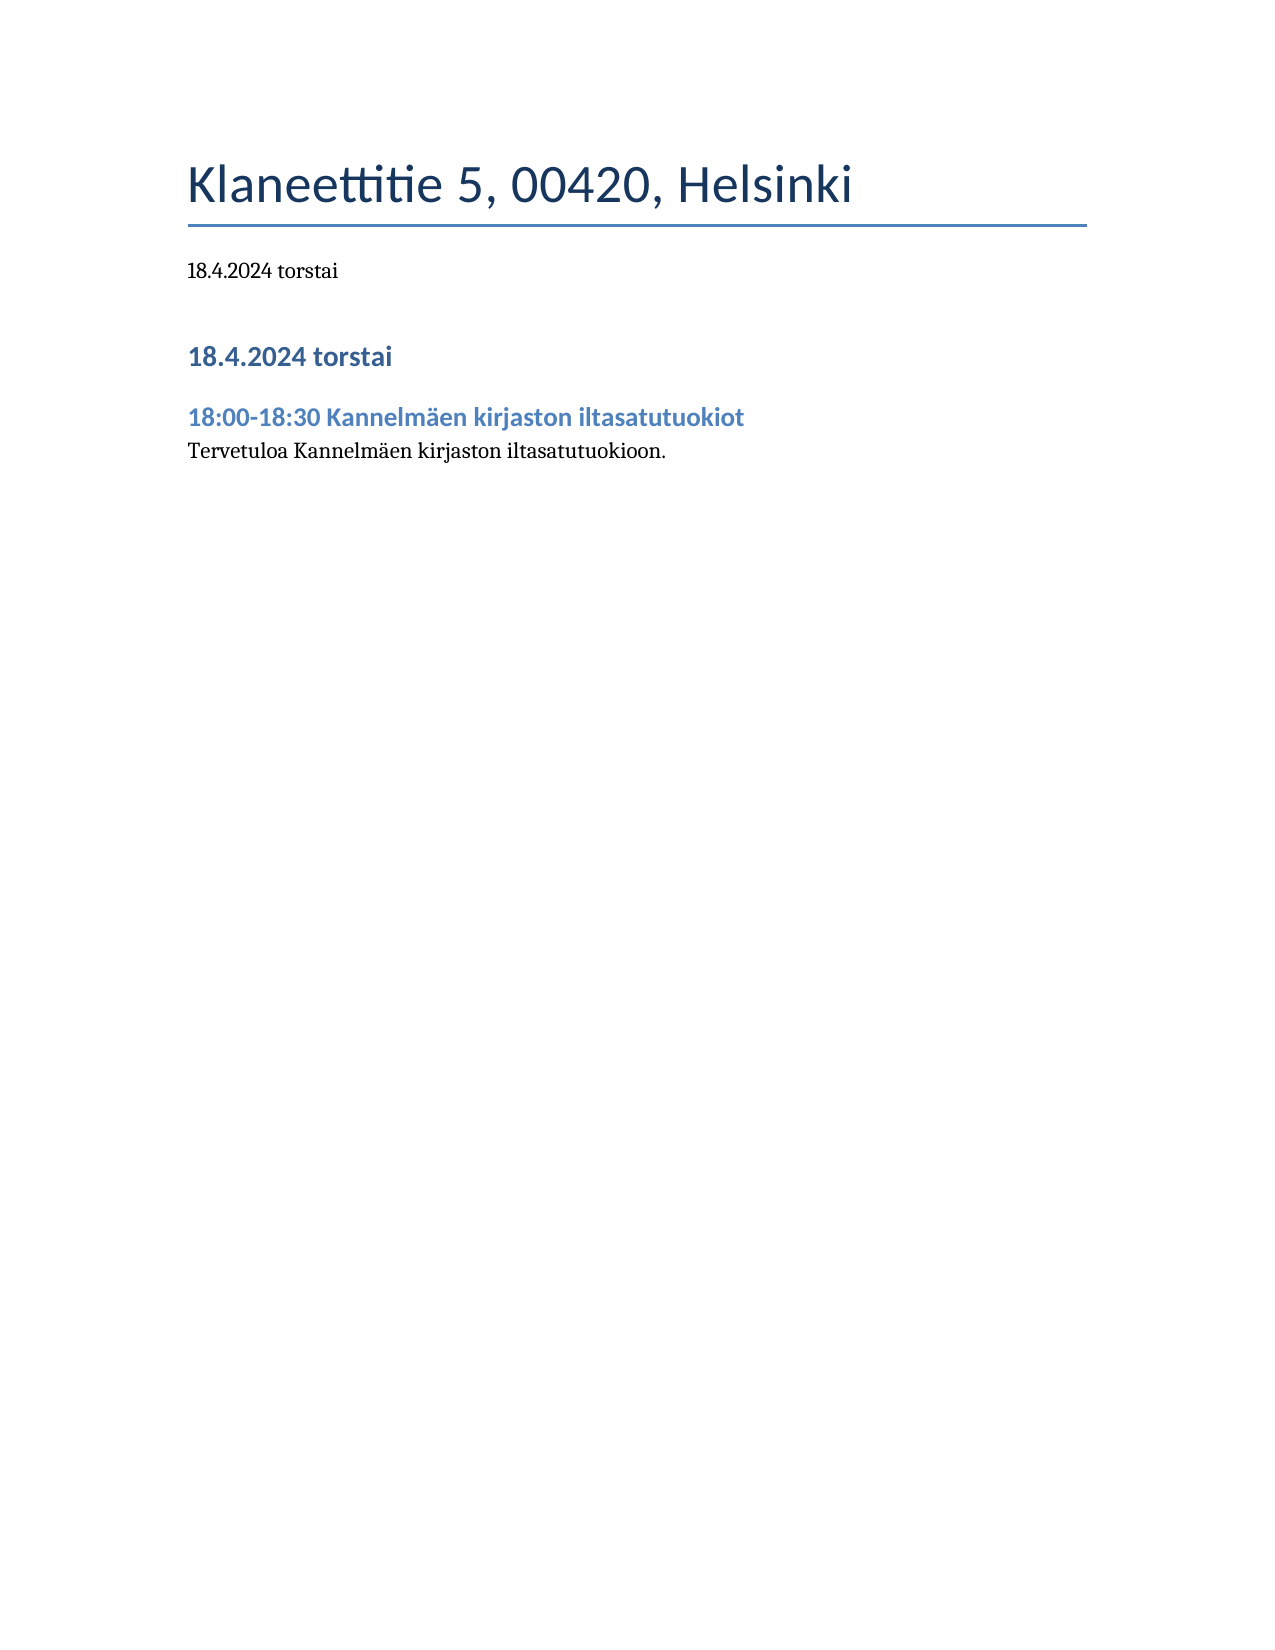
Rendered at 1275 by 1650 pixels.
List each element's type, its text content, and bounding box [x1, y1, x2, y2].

subtitle 18.4.2024 torstai [187, 338, 1087, 374]
title Klaneettitie 5, 00420, Helsinki [187, 150, 1087, 227]
text 18.4.2024 torstai [187, 258, 1087, 284]
text Tervetuloa Kannelmäen kirjaston iltasatutuokioon. [187, 438, 1087, 464]
subtitle 18:00-18:30 Kannelmäen kirjaston iltasatutuokiot [187, 400, 1087, 433]
